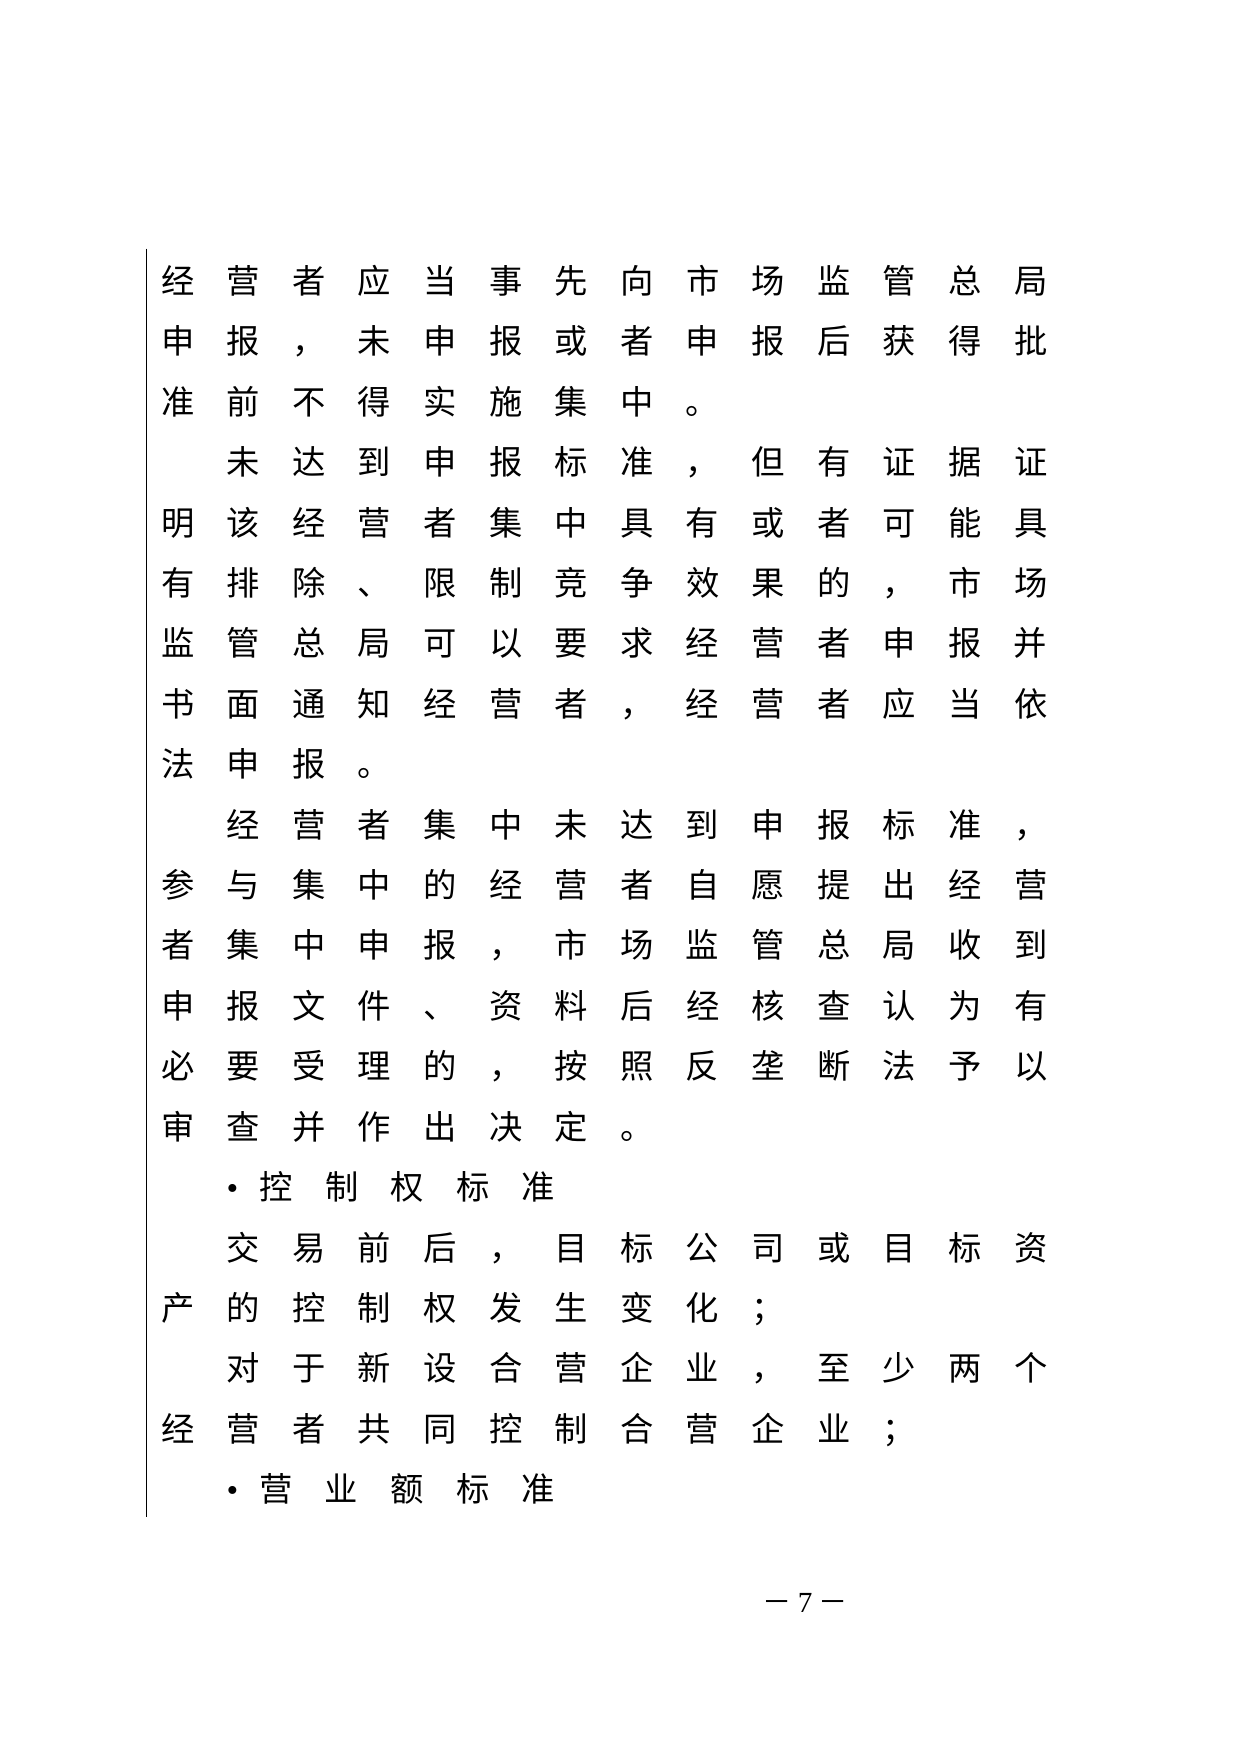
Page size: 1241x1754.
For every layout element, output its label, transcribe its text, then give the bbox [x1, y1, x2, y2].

text 经营者集中未达到申报标准，参与集中的经营者自愿提出经营者集中申报，市场监管总局收到申报文件、资料后经核查认为有必要受理的，按照反垄断法予以审查并作出决定。 [161, 792, 1079, 1155]
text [161, 248, 1079, 430]
text 对于新设合营企业，至少两个经营者共同控制合营企业； [161, 1336, 1079, 1457]
text • 营业额标准 [161, 1457, 1079, 1517]
text 交易前后，目标公司或目标资产的控制权发生变化； [161, 1215, 1079, 1336]
text 未达到申报标准，但有证据证明该经营者集中具有或者可能具有排除、限制竞争效果的，市场监管总局可以要求经营者申报并书面通知经营者，经营者应当依法申报。 [161, 430, 1079, 792]
text • 控制权标准 [161, 1155, 1079, 1215]
